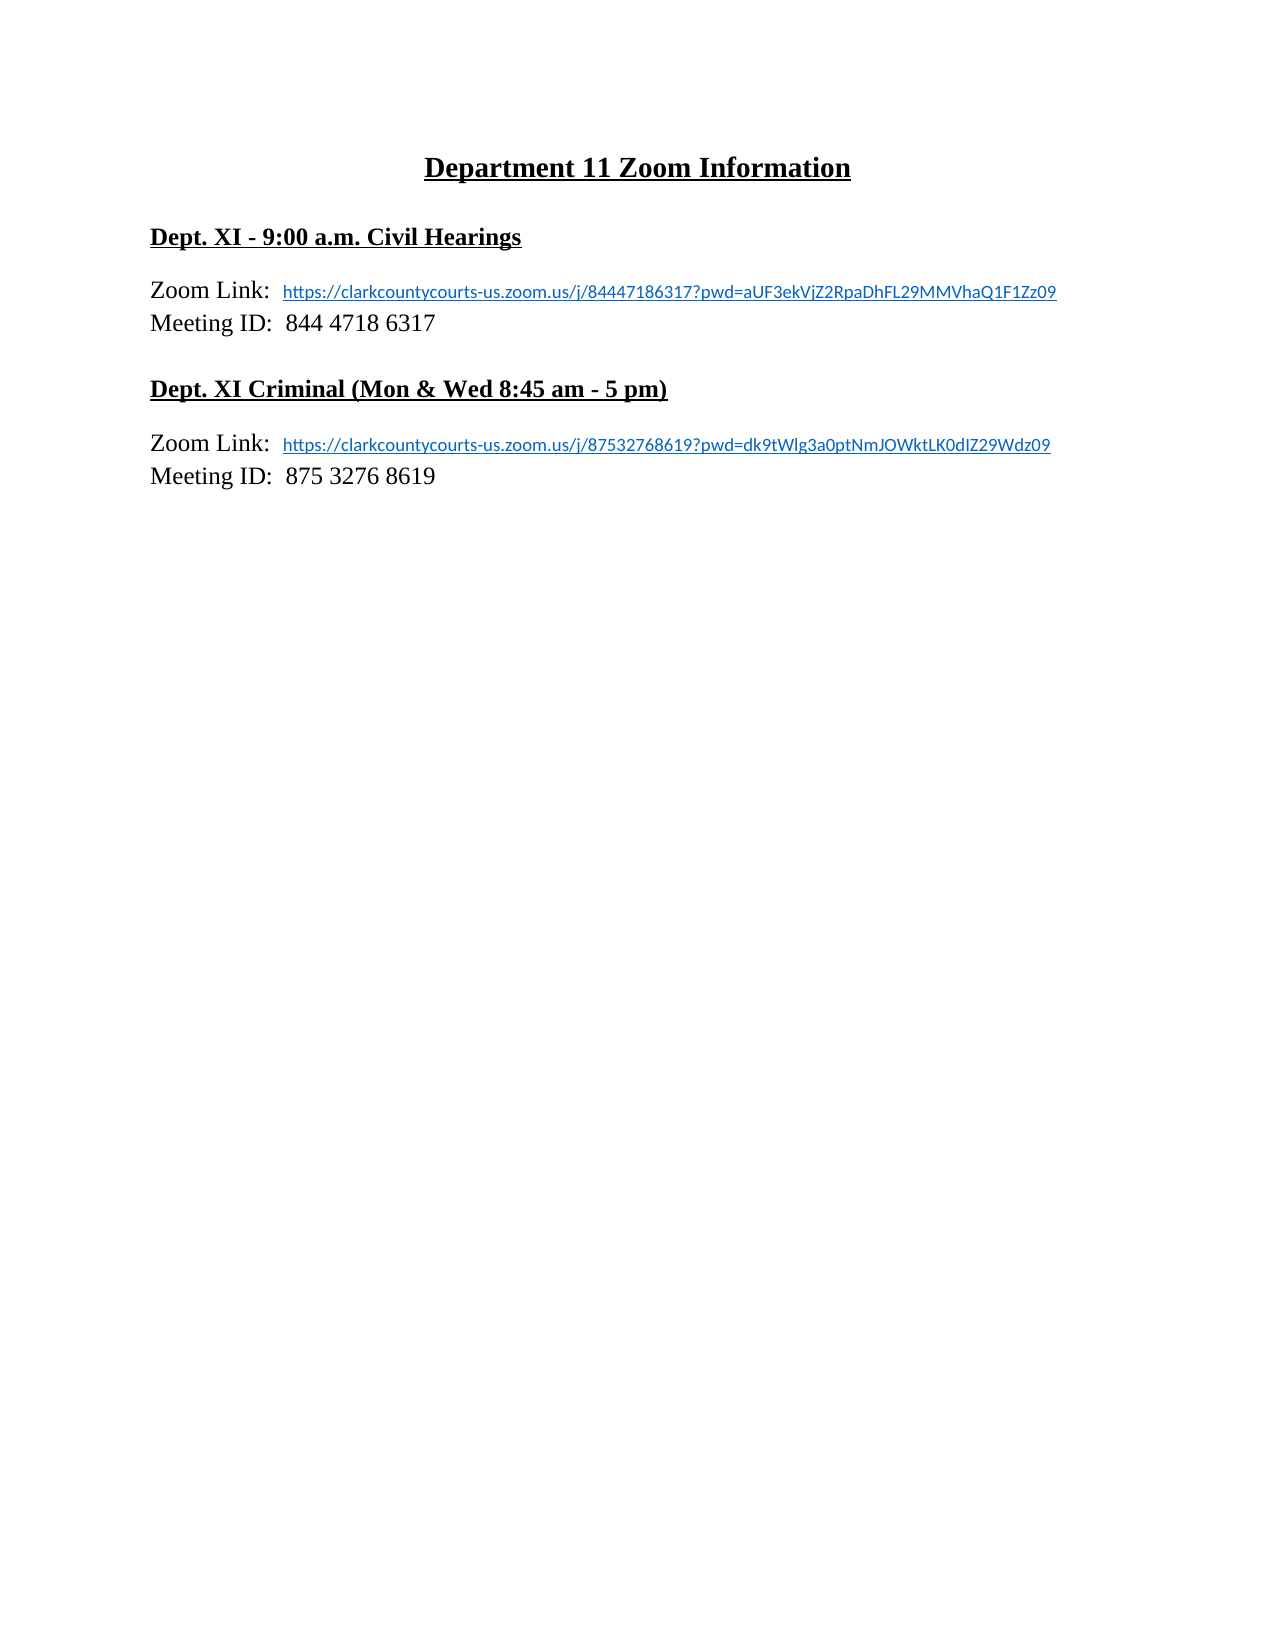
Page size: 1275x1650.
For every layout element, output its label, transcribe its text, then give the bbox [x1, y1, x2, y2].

text Department 11 Zoom Information [150, 150, 1125, 183]
text Dept. XI - 9:00 a.m. Civil Hearings [150, 222, 1125, 250]
text Zoom Link: https://clarkcountycourts-us.zoom.us/j/87532768619?pwd=dk9tWlg3a0ptNmJOWktLK0dIZ29Wdz09 Meeting ID: 875 3276 8619 [150, 428, 1125, 490]
text Dept. XI Criminal (Mon & Wed 8:45 am - 5 pm) [150, 374, 1125, 403]
text Zoom Link: https://clarkcountycourts-us.zoom.us/j/84447186317?pwd=aUF3ekVjZ2RpaDhFL29MMVhaQ1F1Zz09 Meeting ID: 844 4718 6317 [150, 275, 1125, 337]
